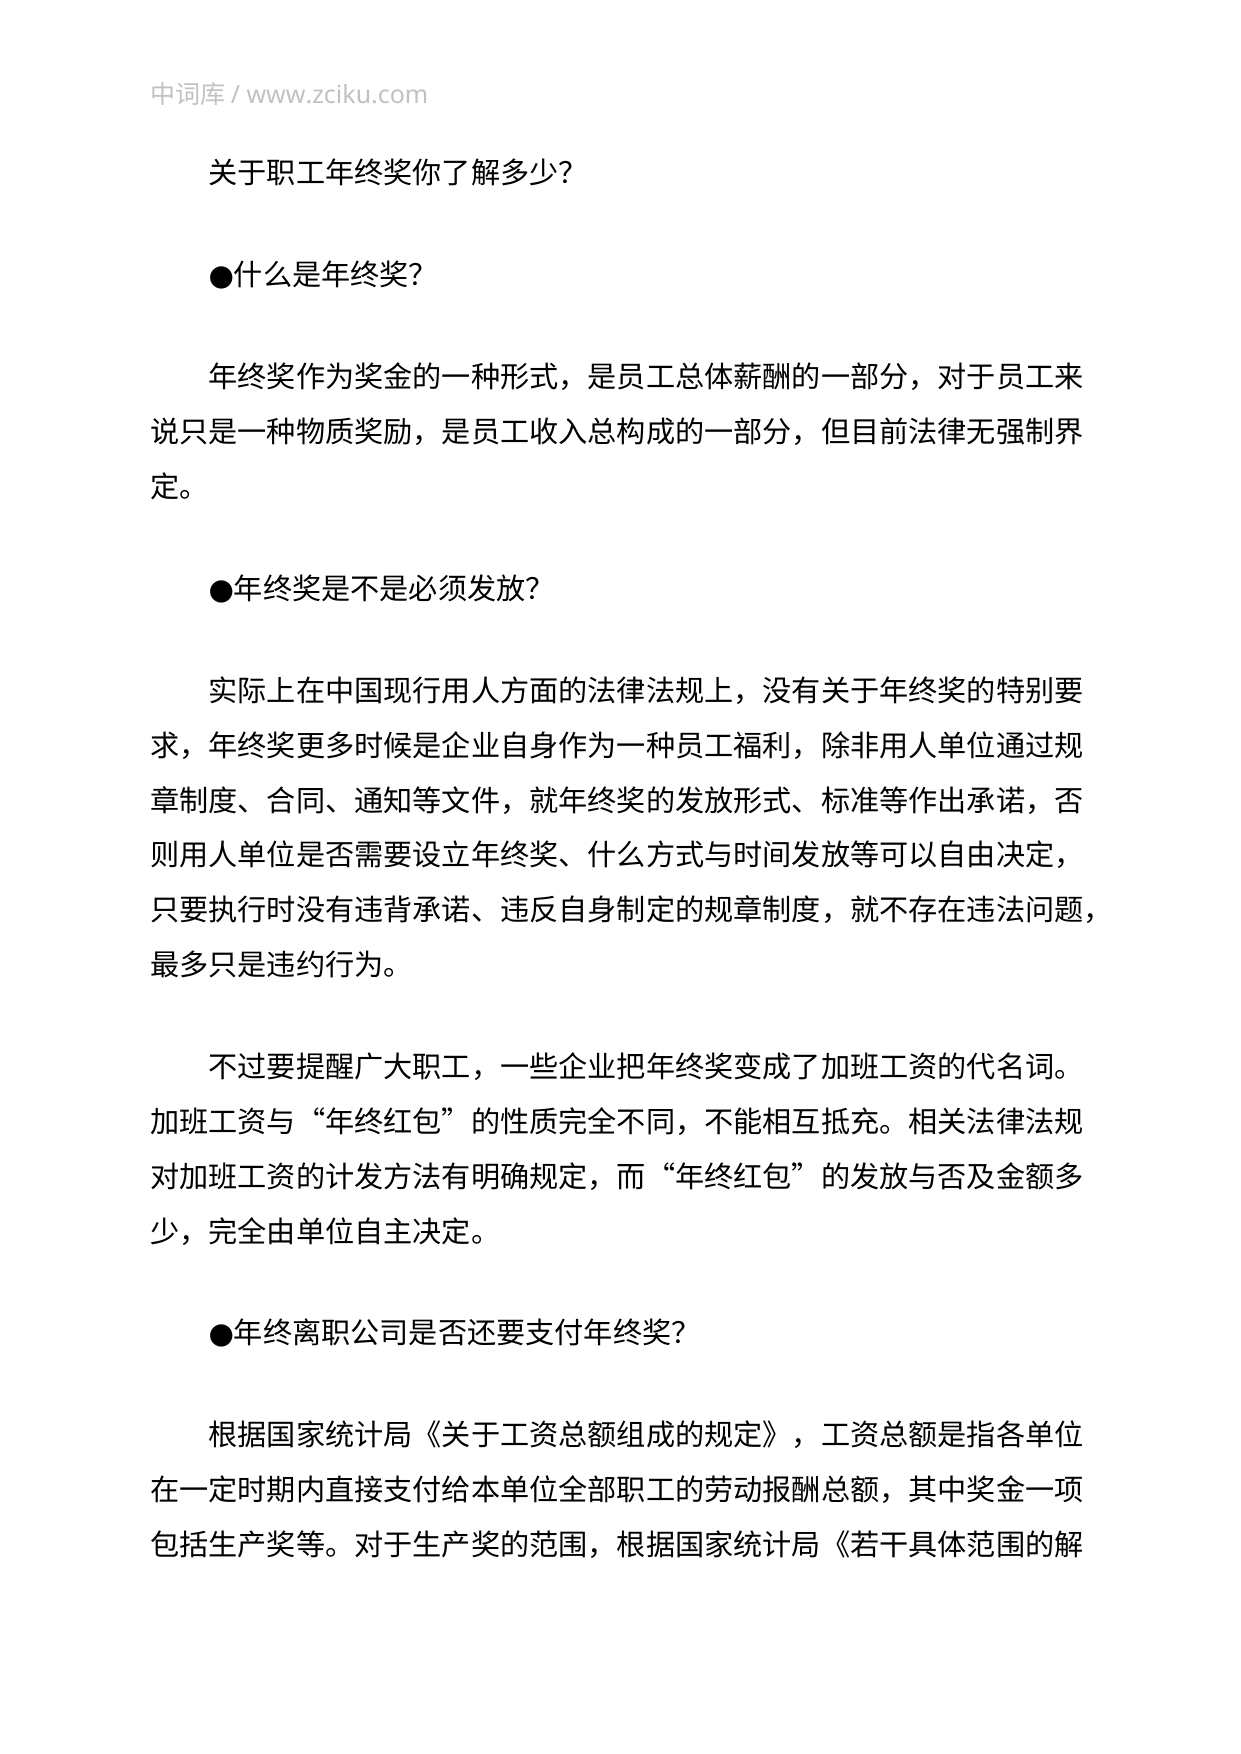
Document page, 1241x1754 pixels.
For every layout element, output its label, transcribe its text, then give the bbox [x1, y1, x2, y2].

text ●什么是年终奖？ [150, 252, 1090, 294]
text ●年终奖是不是必须发放？ [150, 565, 1090, 608]
text 实际上在中国现行用人方面的法律法规上，没有关于年终奖的特别要求，年终奖更多时候是企业自身作为一种员工福利，除非用人单位通过规章制度、合同、通知等文件，就年终奖的发放形式、标准等作出承诺，否则用人单位是否需要设立年终奖、什么方式与时间发放等可以自由决定，只要执行时没有违背承诺、违反自身制定的规章制度，就不存在违法问题，最多只是违约行为。 [150, 667, 1090, 984]
text ●年终离职公司是否还要支付年终奖？ [150, 1310, 1090, 1352]
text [150, 1412, 1090, 1564]
text 不过要提醒广大职工，一些企业把年终奖变成了加班工资的代名词。加班工资与“年终红包”的性质完全不同，不能相互抵充。相关法律法规对加班工资的计发方法有明确规定，而“年终红包”的发放与否及金额多少，完全由单位自主决定。 [150, 1043, 1090, 1251]
text 年终奖作为奖金的一种形式，是员工总体薪酬的一部分，对于员工来说只是一种物质奖励，是员工收入总构成的一部分，但目前法律无强制界定。 [150, 354, 1090, 506]
text 关于职工年终奖你了解多少？ [150, 150, 1090, 192]
